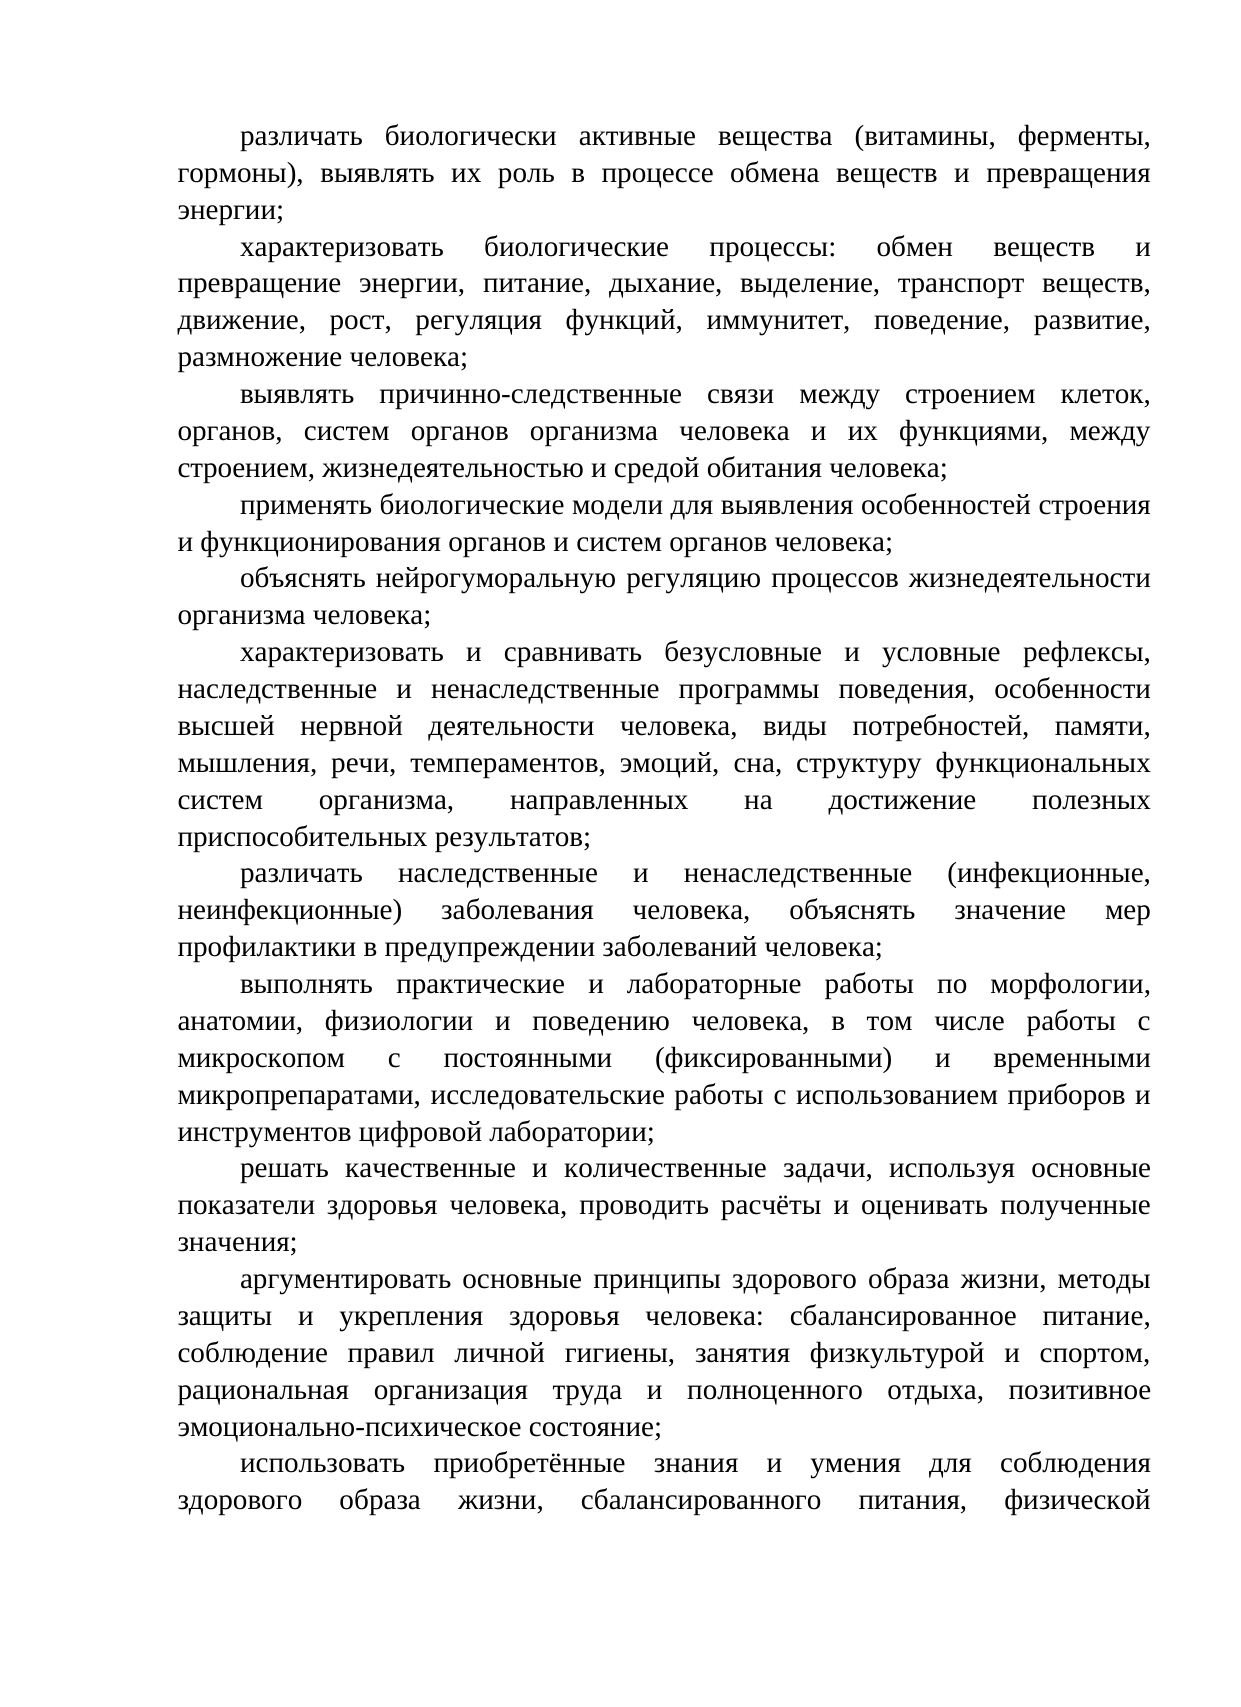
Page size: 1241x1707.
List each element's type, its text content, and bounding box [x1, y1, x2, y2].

text выявлять причинно-следственные связи между строением клеток, органов, систем органов организма человека и их функциями, между строением, жизнедеятельностью и средой обитания человека; [177, 376, 1152, 483]
text выполнять практические и лабораторные работы по морфологии, анатомии, физиологии и поведению человека, в том числе работы с микроскопом с постоянными (фиксированными) и временными микропрепаратами, исследовательские работы с использованием приборов и инструментов цифровой лаборатории; [177, 966, 1152, 1147]
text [177, 1446, 1152, 1516]
text различать биологически активные вещества (витамины, ферменты, гормоны), выявлять их роль в процессе обмена веществ и превращения энергии; [177, 118, 1152, 225]
text применять биологические модели для выявления особенностей строения и функционирования органов и систем органов человека; [177, 487, 1152, 557]
text решать качественные и количественные задачи, используя основные показатели здоровья человека, проводить расчёты и оценивать полученные значения; [177, 1151, 1152, 1258]
text аргументировать основные принципы здорового образа жизни, методы защиты и укрепления здоровья человека: сбалансированное питание, соблюдение правил личной гигиены, занятия физкультурой и спортом, рациональная организация труда и полноценного отдыха, позитивное эмоционально-психическое состояние; [177, 1261, 1152, 1442]
text характеризовать и сравнивать безусловные и условные рефлексы, наследственные и ненаследственные программы поведения, особенности высшей нервной деятельности человека, виды потребностей, памяти, мышления, речи, темпераментов, эмоций, сна, структуру функциональных систем организма, направленных на достижение полезных приспособительных результатов; [177, 634, 1152, 852]
text объяснять нейрогуморальную регуляцию процессов жизнедеятельности организма человека; [177, 561, 1152, 631]
text характеризовать биологические процессы: обмен веществ и превращение энергии, питание, дыхание, выделение, транспорт веществ, движение, рост, регуляция функций, иммунитет, поведение, развитие, размножение человека; [177, 229, 1152, 373]
text различать наследственные и ненаследственные (инфекционные, неинфекционные) заболевания человека, объяснять значение мер профилактики в предупреждении заболеваний человека; [177, 856, 1152, 963]
